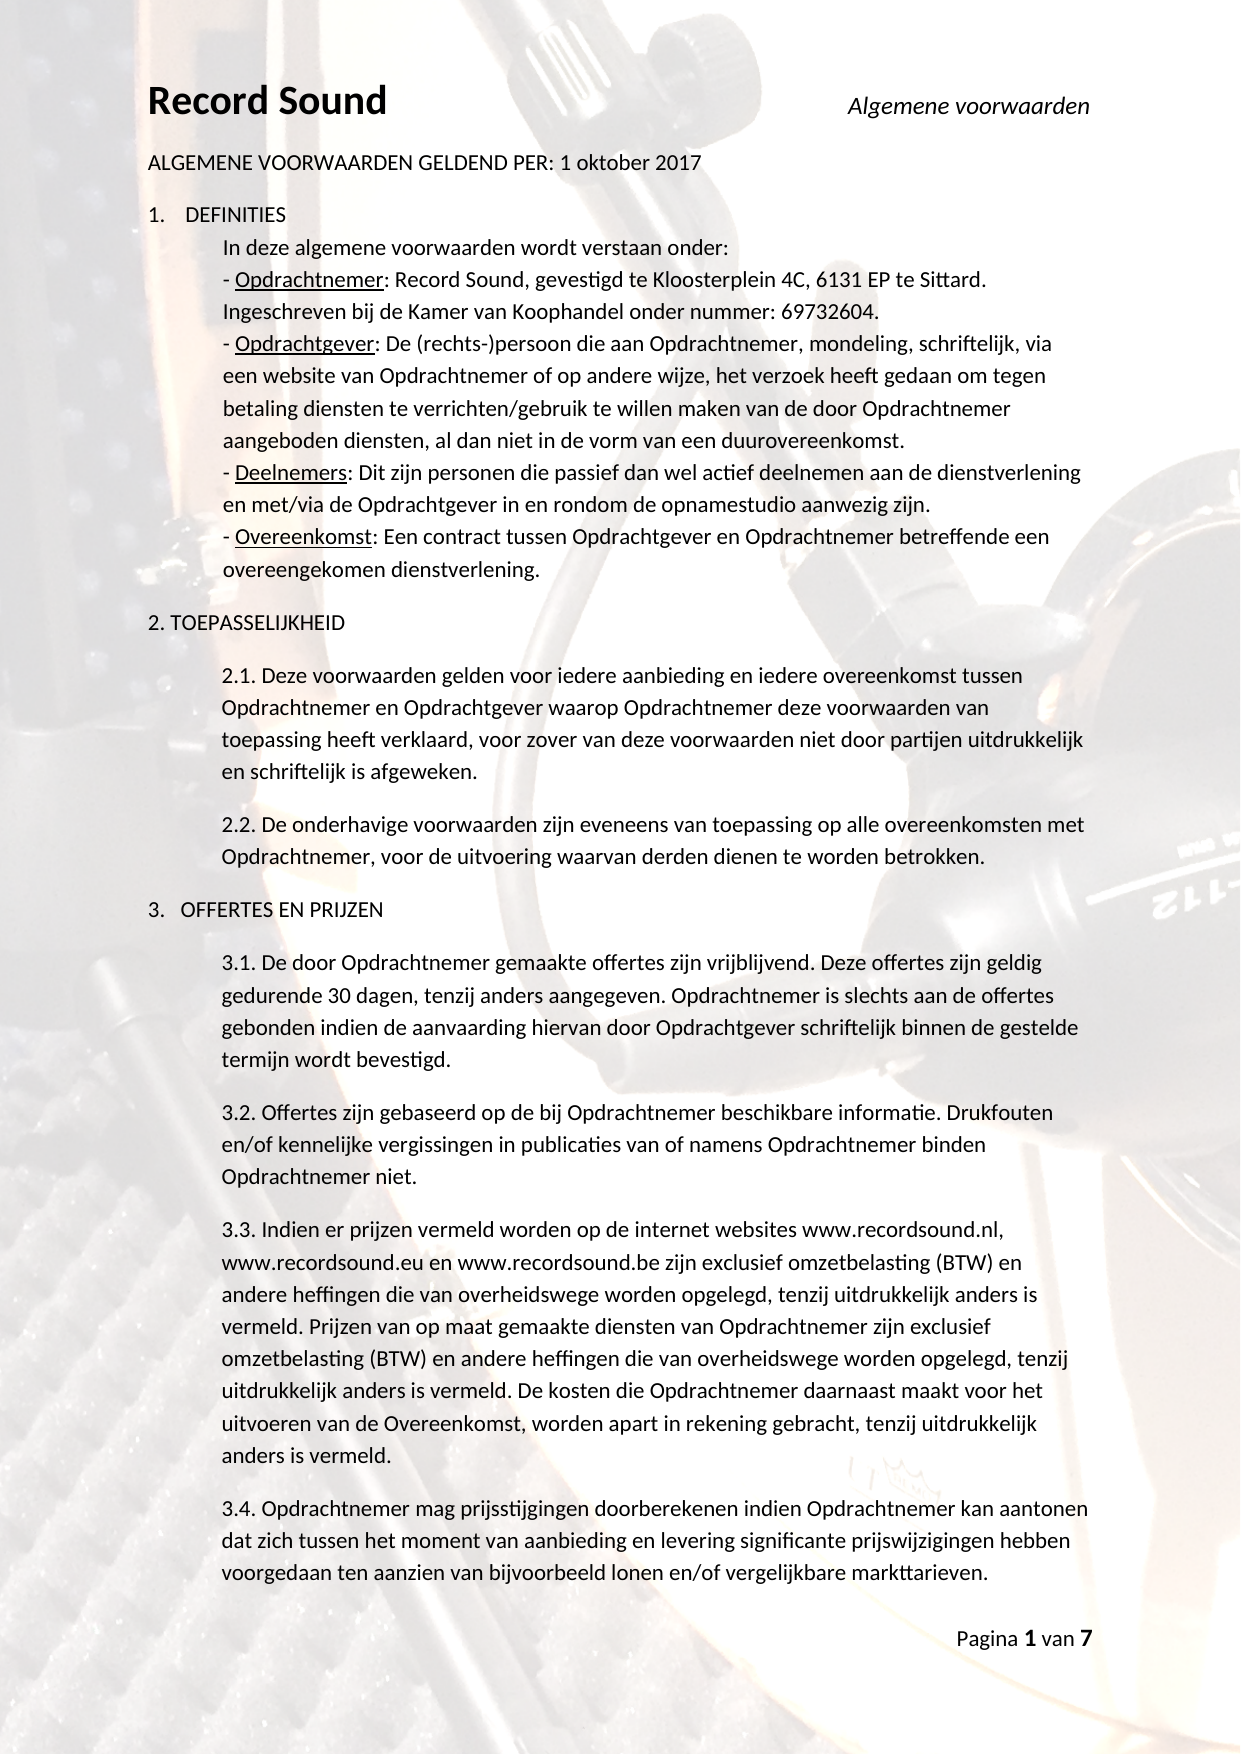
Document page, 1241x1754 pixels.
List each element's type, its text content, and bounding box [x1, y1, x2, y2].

list - Opdrachtgever: De (rechts-)persoon die aan Opdrachtnemer, mondeling, schriftelijk, via een website van Opdrachtnemer of op andere wijze, het verzoek heeft gedaan om tegen betaling diensten te verrichten/gebruik te willen maken van de door Opdrachtnemer aangeboden diensten, al dan niet in de vorm van een duurovereenkomst. [223, 329, 1093, 454]
text 3.4. Opdrachtnemer mag prijsstijgingen doorberekenen indien Opdrachtnemer kan aantonen dat zich tussen het moment van aanbieding en levering significante prijswijzigingen hebben voorgedaan ten aanzien van bijvoorbeeld lonen en/of vergelijkbare markttarieven. [221, 1494, 1093, 1586]
list DEFINITIES [148, 201, 1093, 229]
text 3.2. Offertes zijn gebaseerd op de bij Opdrachtnemer beschikbare informatie. Drukfouten en/of kennelijke vergissingen in publicaties van of namens Opdrachtnemer binden Opdrachtnemer niet. [221, 1098, 1093, 1191]
text 3. OFFERTES EN PRIJZEN [148, 896, 1093, 923]
text ALGEMENE VOORWAARDEN GELDEND PER: 1 oktober 2017 [148, 148, 1093, 176]
text 3.3. Indien er prijzen vermeld worden op de internet websites www.recordsound.nl, www.recordsound.eu en www.recordsound.be zijn exclusief omzetbelasting (BTW) en andere heffingen die van overheidswege worden opgelegd, tenzij uitdrukkelijk anders is vermeld. Prijzen van op maat gemaakte diensten van Opdrachtnemer zijn exclusief omzetbelasting (BTW) en andere heffingen die van overheidswege worden opgelegd, tenzij uitdrukkelijk anders is vermeld. De kosten die Opdrachtnemer daarnaast maakt voor het uitvoeren van de Overeenkomst, worden apart in rekening gebracht, tenzij uitdrukkelijk anders is vermeld. [221, 1216, 1093, 1469]
text 2.2. De onderhavige voorwaarden zijn eveneens van toepassing op alle overeenkomsten met Opdrachtnemer, voor de uitvoering waarvan derden dienen te worden betrokken. [221, 810, 1093, 871]
list - Overeenkomst: Een contract tussen Opdrachtgever en Opdrachtnemer betreffende een overeengekomen dienstverlening. [223, 522, 1093, 583]
text 3.1. De door Opdrachtnemer gemaakte offertes zijn vrijblijvend. Deze offertes zijn geldig gedurende 30 dagen, tenzij anders aangegeven. Opdrachtnemer is slechts aan de offertes gebonden indien de aanvaarding hiervan door Opdrachtgever schriftelijk binnen de gestelde termijn wordt bevestigd. [221, 948, 1093, 1073]
list In deze algemene voorwaarden wordt verstaan onder: [223, 233, 1093, 261]
text 2.1. Deze voorwaarden gelden voor iedere aanbieding en iedere overeenkomst tussen Opdrachtnemer en Opdrachtgever waarop Opdrachtnemer deze voorwaarden van toepassing heeft verklaard, voor zover van deze voorwaarden niet door partijen uitdrukkelijk en schriftelijk is afgeweken. [221, 661, 1093, 785]
text 2. TOEPASSELIJKHEID [148, 608, 1093, 636]
list - Opdrachtnemer: Record Sound, gevestigd te Kloosterplein 4C, 6131 EP te Sittard. Ingeschreven bij de Kamer van Koophandel onder nummer: 69732604. [223, 265, 1093, 325]
list - Deelnemers: Dit zijn personen die passief dan wel actief deelnemen aan de dienstverlening en met/via de Opdrachtgever in en rondom de opnamestudio aanwezig zijn. [223, 458, 1093, 518]
